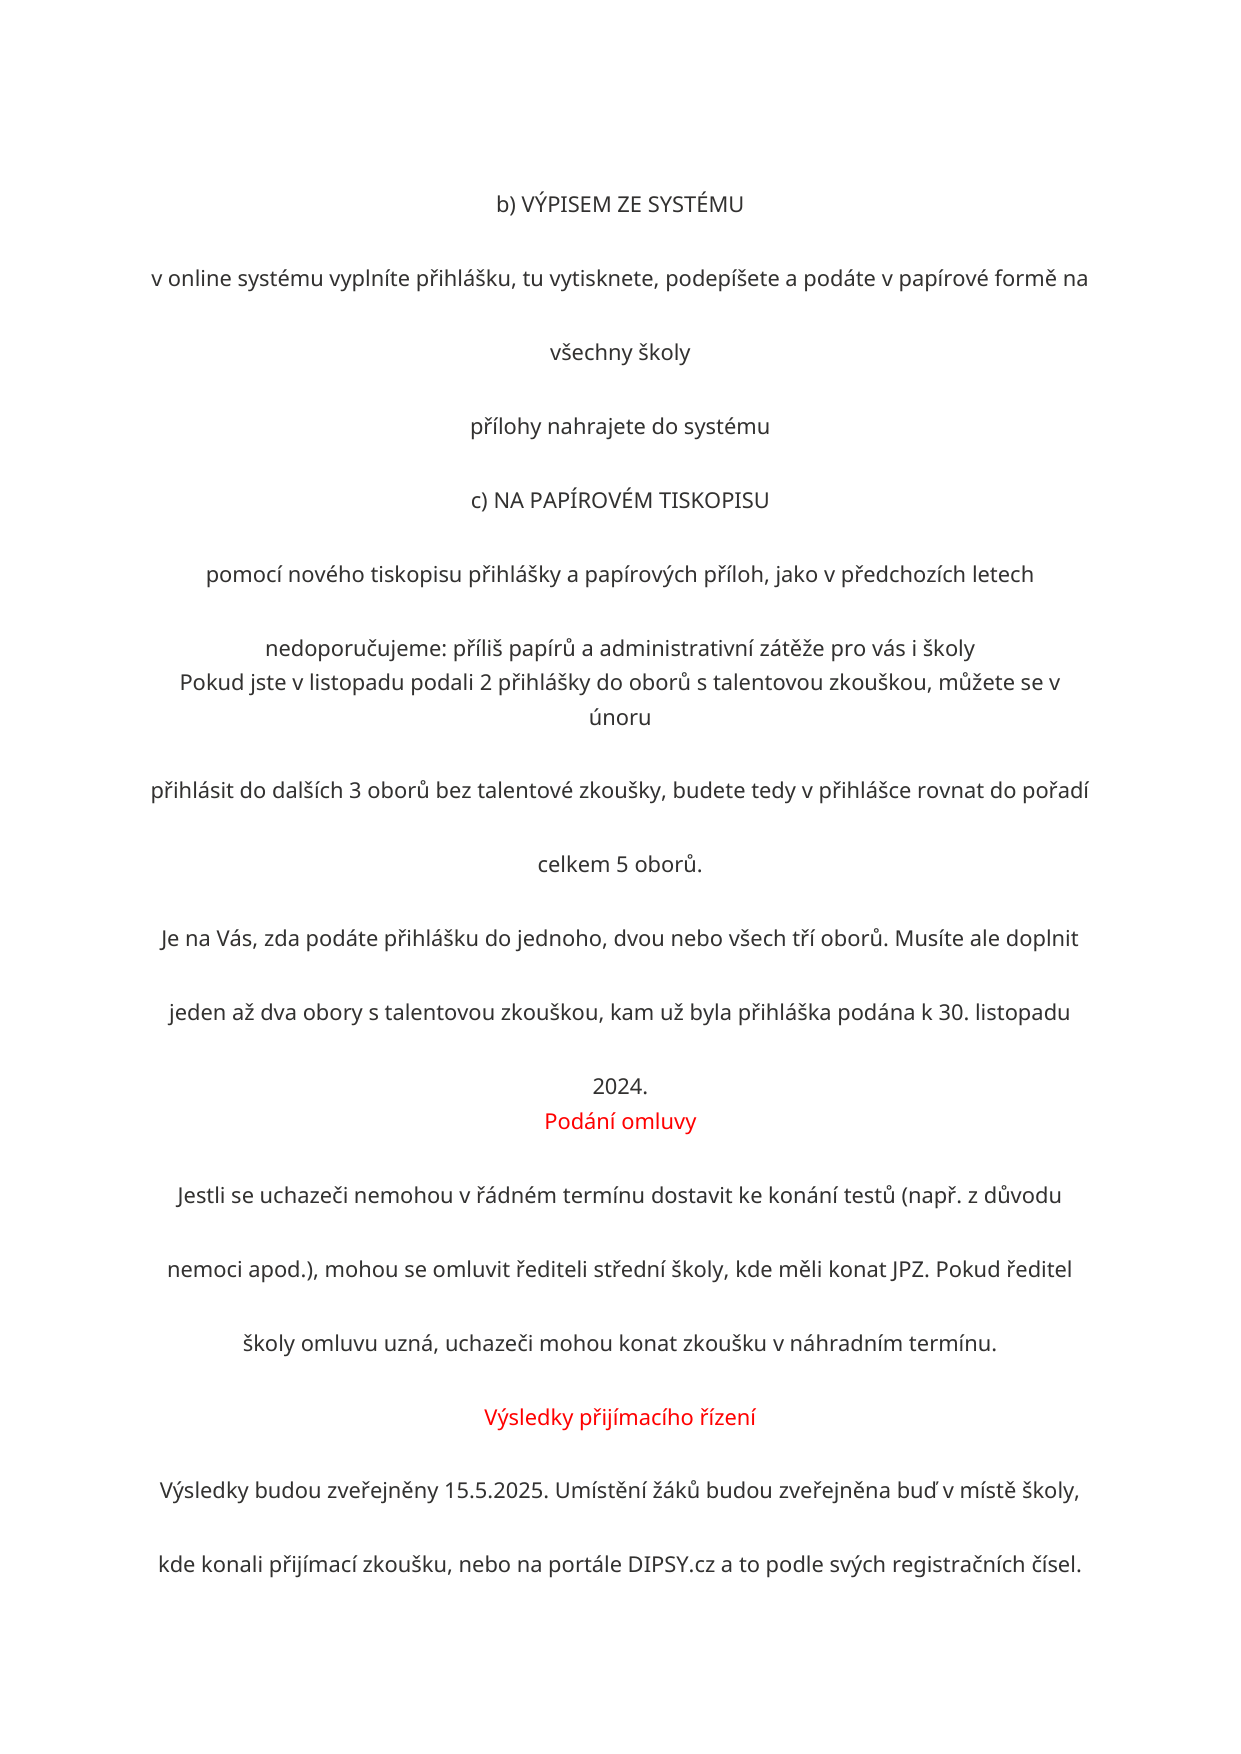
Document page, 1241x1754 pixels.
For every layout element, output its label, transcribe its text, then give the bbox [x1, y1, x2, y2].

text Pokud jste v listopadu podali 2 přihlášky do oborů s talentovou zkouškou, můžete se v únoru přihlásit do dalších 3 oborů bez talentové zkoušky, budete tedy v přihlášce rovnat do pořadí celkem 5 oborů. Je na Vás, zda podáte přihlášku do jednoho, dvou nebo všech tří oborů. Musíte ale doplnit jeden až dva obory s talentovou zkouškou, kam už byla přihláška podána k 30. listopadu 2024. [150, 667, 1090, 1101]
text Podání omluvy Jestli se uchazeči nemohou v řádném termínu dostavit ke konání testů (např. z důvodu nemoci apod.), mohou se omluvit řediteli střední školy, kde měli konat JPZ. Pokud ředitel školy omluvu uzná, uchazeči mohou konat zkoušku v náhradním termínu. Výsledky přijímacího řízení Výsledky budou zveřejněny 15.5.2025. Umístění žáků budou zveřejněna buď v místě školy, kde konali přijímací zkoušku, nebo na portále DIPSY.cz a to podle svých registračních čísel. [150, 1106, 1090, 1579]
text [150, 150, 1090, 662]
